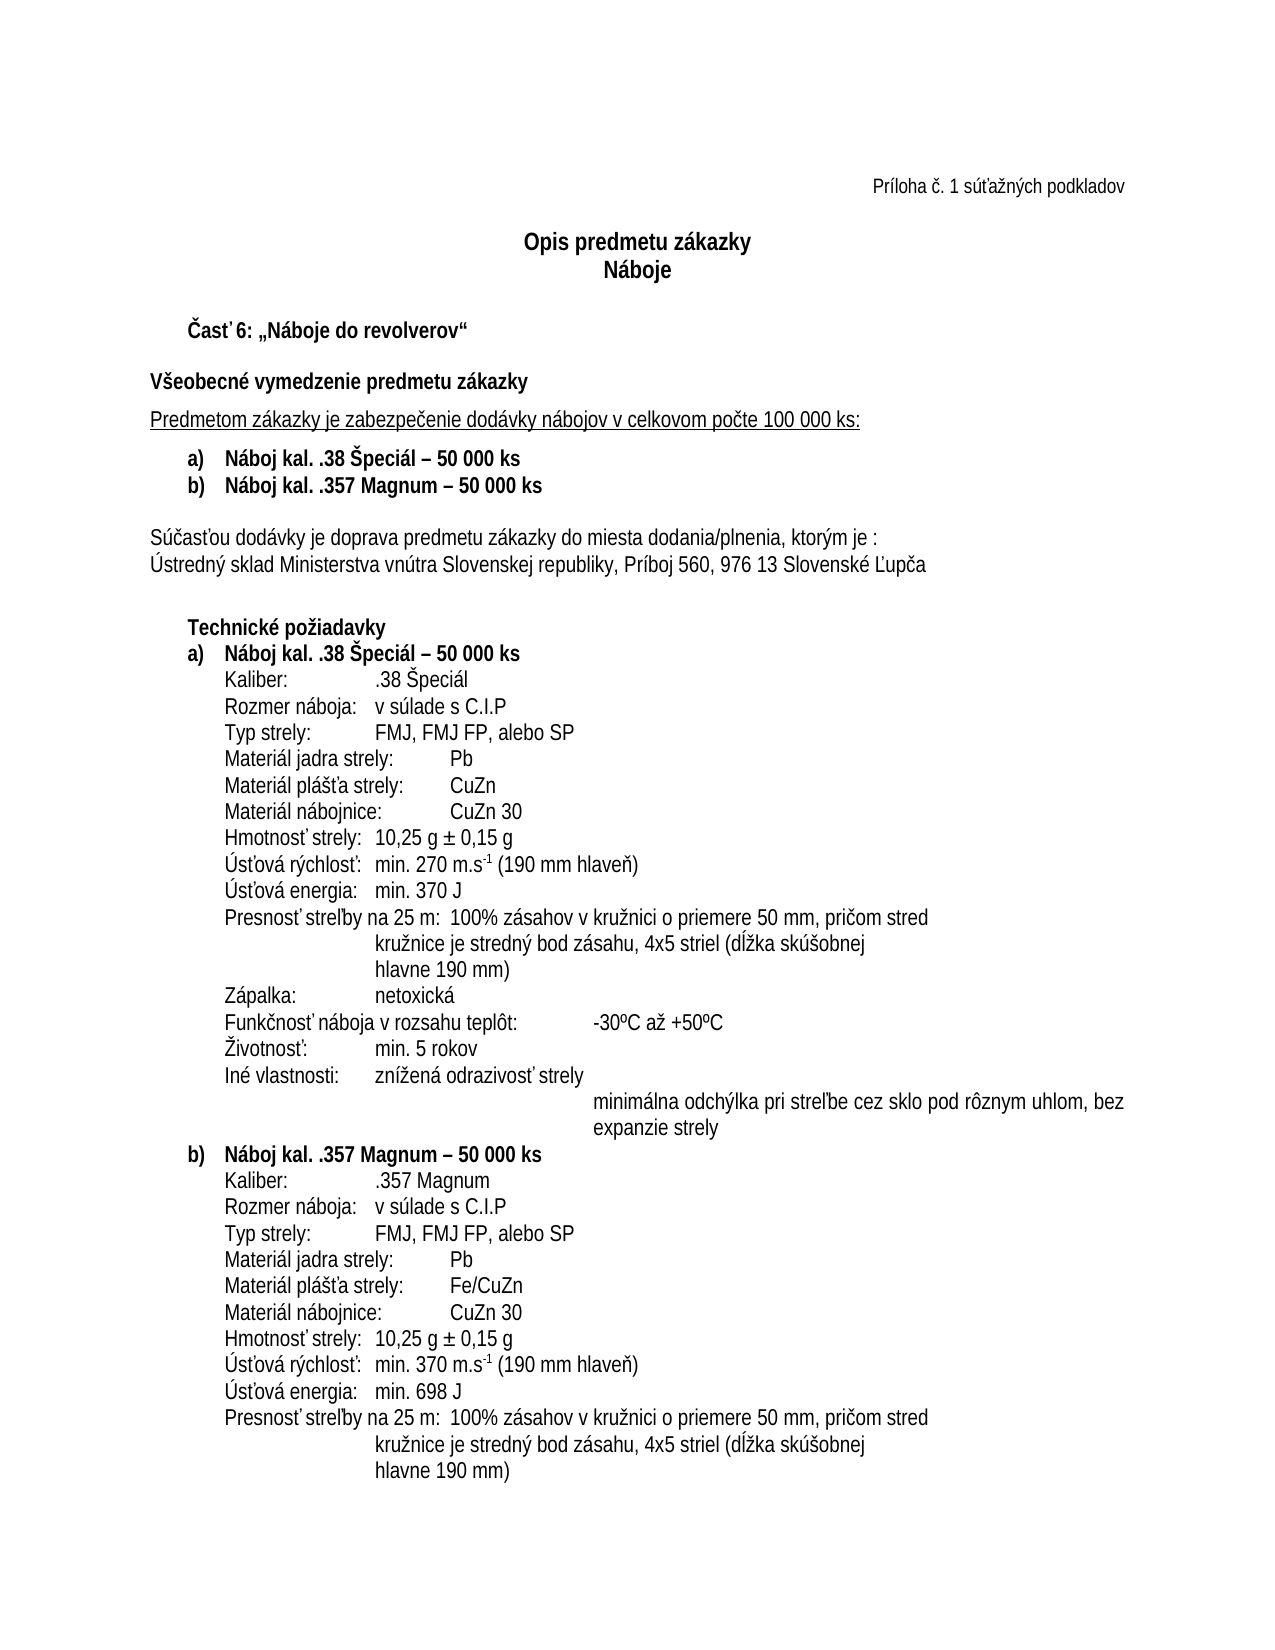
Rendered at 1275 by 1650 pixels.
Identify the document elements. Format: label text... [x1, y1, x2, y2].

text Rozmer náboja: v súlade s C.I.P [224, 1193, 1125, 1220]
text Presnosť streľby na 25 m: 100% zásahov v kružnici o priemere 50 mm, pričom stred [224, 903, 1125, 930]
text Materiál plášťa strely: Fe/CuZn [224, 1272, 1125, 1299]
text Kaliber: .38 Špeciál [224, 666, 1125, 693]
list Náboj kal. .357 Magnum – 50 000 ks [187, 1141, 1125, 1167]
text hlavne 190 mm) [224, 1457, 1125, 1483]
text kružnice je stredný bod zásahu, 4x5 striel (dĺžka skúšobnej [224, 930, 1125, 956]
text Predmetom zákazky je zabezpečenie dodávky nábojov v celkovom počte 100 000 ks: [150, 406, 1125, 433]
list Náboj kal. .357 Magnum – 50 000 ks [187, 472, 1125, 498]
text Materiál plášťa strely: CuZn [224, 772, 1125, 798]
text Životnosť: min. 5 rokov [224, 1035, 1125, 1062]
text Úsťová rýchlosť: min. 270 m.s-1 (190 mm hlaveň) [224, 851, 1125, 877]
text Zápalka: netoxická [224, 982, 1125, 1009]
text Súčasťou dodávky je doprava predmetu zákazky do miesta dodania/plnenia, ktorým je : [150, 524, 1125, 551]
text Kaliber: .357 Magnum [224, 1167, 1125, 1193]
text Materiál jadra strely: Pb [224, 745, 1125, 772]
list Technické požiadavky [150, 613, 1125, 640]
text Materiál nábojnice: CuZn 30 [224, 1299, 1125, 1325]
text Rozmer náboja: v súlade s C.I.P [224, 693, 1125, 719]
text Časť 6: „Náboje do revolverov“ [187, 317, 1125, 344]
text hlavne 190 mm) [224, 956, 1125, 982]
text Funkčnosť náboja v rozsahu teplôt: -30ºC až +50ºC [224, 1009, 1125, 1035]
list Náboj kal. .38 Špeciál – 50 000 ks [187, 640, 1125, 666]
text Materiál jadra strely: Pb [224, 1246, 1125, 1272]
text Typ strely: FMJ, FMJ FP, alebo SP [224, 1220, 1125, 1246]
text kružnice je stredný bod zásahu, 4x5 striel (dĺžka skúšobnej [224, 1431, 1125, 1457]
text Náboje [150, 255, 1125, 284]
text Hmotnosť strely: 10,25 g ± 0,15 g [224, 824, 1125, 851]
text Presnosť streľby na 25 m: 100% zásahov v kružnici o priemere 50 mm, pričom stred [224, 1404, 1125, 1431]
text Opis predmetu zákazky [150, 227, 1125, 255]
text Ústredný sklad Ministerstva vnútra Slovenskej republiky, Príboj 560, 976 13 Slovenské Ľupča [150, 551, 1125, 577]
text minimálna odchýlka pri streľbe cez sklo pod rôznym uhlom, bez expanzie strely [593, 1088, 1125, 1141]
text Úsťová rýchlosť: min. 370 m.s-1 (190 mm hlaveň) [224, 1351, 1125, 1378]
text Úsťová energia: min. 698 J [224, 1378, 1125, 1404]
text Príloha č. 1 súťažných podkladov [150, 174, 1125, 198]
text Iné vlastnosti: znížená odrazivosť strely [224, 1062, 1125, 1088]
text Typ strely: FMJ, FMJ FP, alebo SP [224, 719, 1125, 745]
list Náboj kal. .38 Špeciál – 50 000 ks [187, 445, 1125, 472]
text Všeobecné vymedzenie predmetu zákazky [150, 368, 1125, 394]
text Materiál nábojnice: CuZn 30 [224, 798, 1125, 824]
text Úsťová energia: min. 370 J [224, 877, 1125, 903]
text Hmotnosť strely: 10,25 g ± 0,15 g [224, 1325, 1125, 1351]
